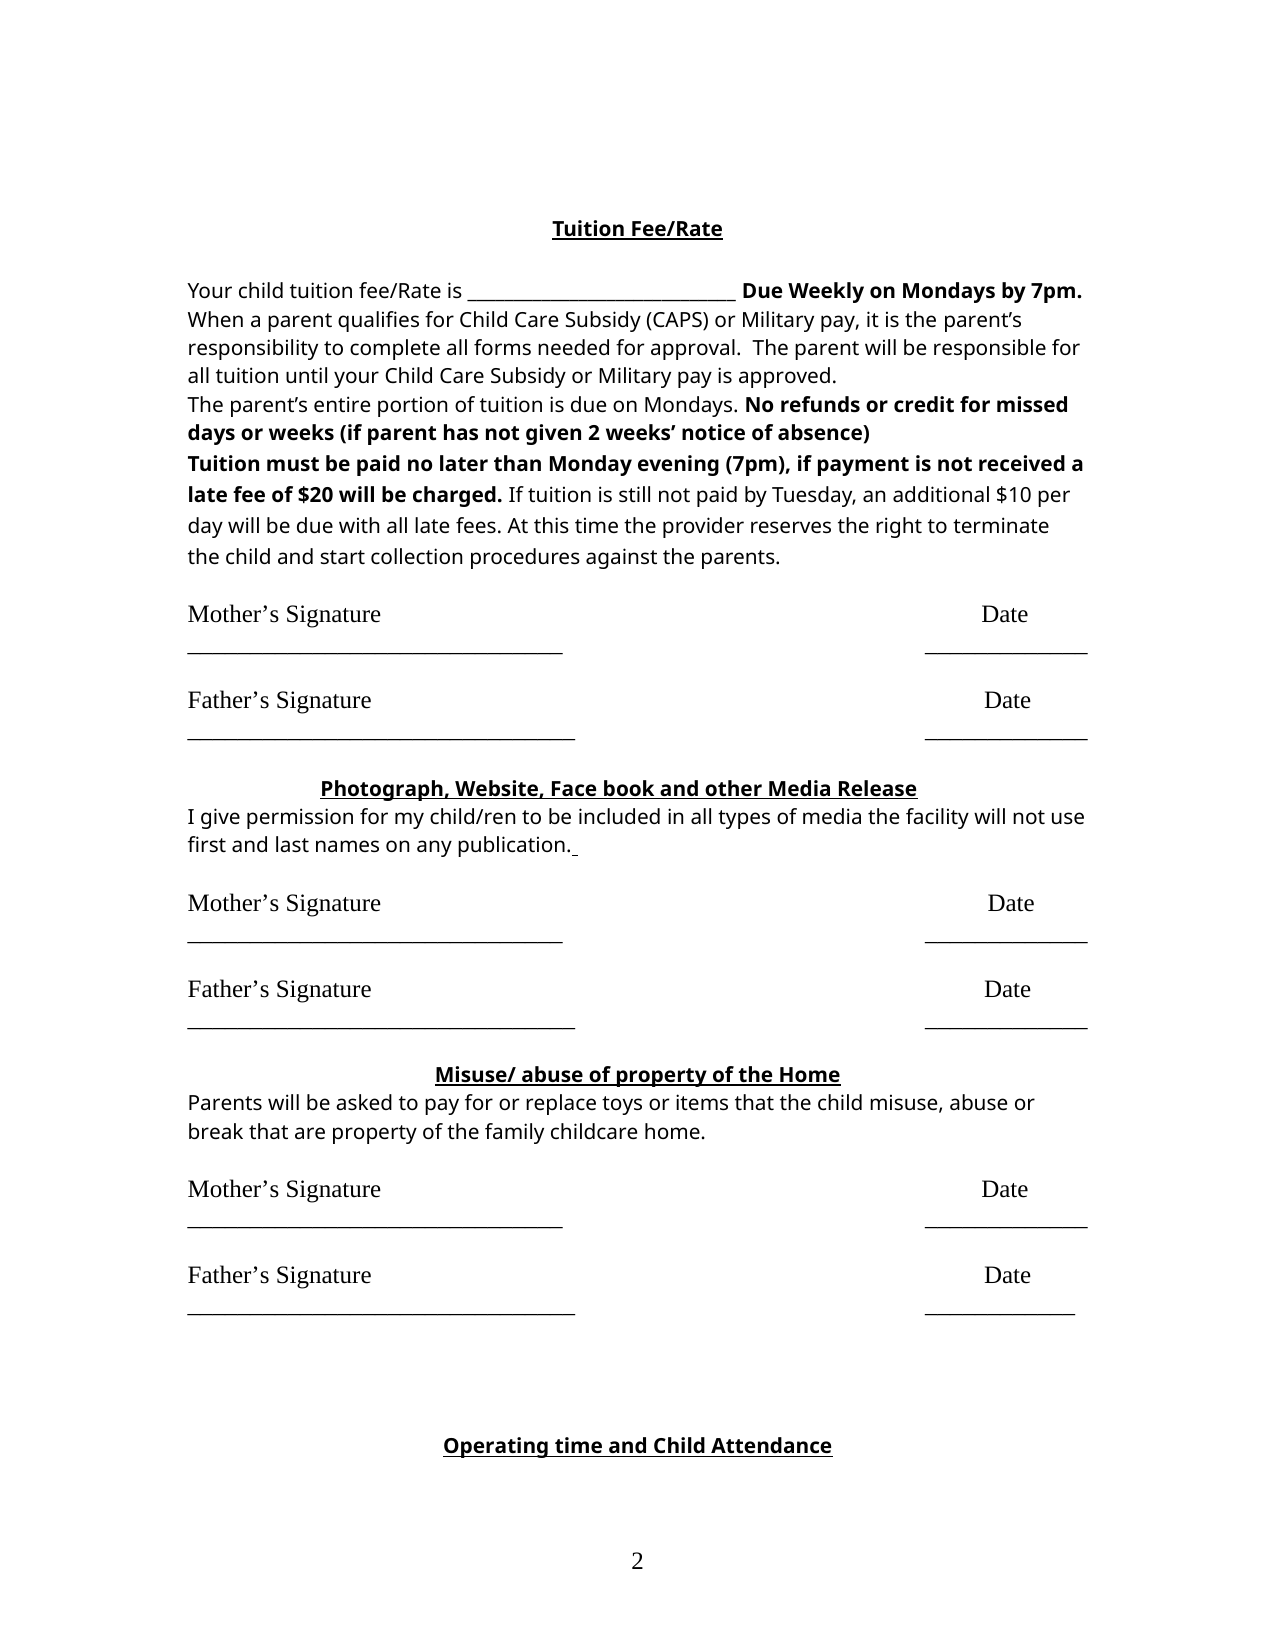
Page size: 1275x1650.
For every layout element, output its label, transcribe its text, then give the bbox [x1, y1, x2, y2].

text _______________________________ _____________ [187, 714, 1087, 743]
text Mother’s Signature Date [187, 888, 1087, 917]
text _______________________________ ____________ [187, 1289, 1087, 1317]
text ______________________________ _____________ [187, 917, 1087, 945]
text Tuition must be paid no later than Monday evening (7pm), if payment is not received a late fee of $20 will be charged. If tuition is still not paid by Tuesday, an additional $10 per day will be due with all late fees. At this time the provider reserves the right to terminate the child and start collection procedures against the parents. [187, 447, 1087, 571]
text The parent’s entire portion of tuition is due on Mondays. No refunds or credit for missed days or weeks (if parent has not given 2 weeks’ notice of absence) [187, 390, 1087, 447]
text ______________________________ _____________ [187, 628, 1087, 657]
text I give permission for my child/ren to be included in all types of media the facility will not use first and last names on any publication. [187, 802, 1087, 859]
text When a parent qualifies for Child Care Subsidy (CAPS) or Military pay, it is the parent’s responsibility to complete all forms needed for approval. The parent will be responsible for all tuition until your Child Care Subsidy or Military pay is approved. [187, 305, 1087, 390]
text ______________________________ _____________ [187, 1202, 1087, 1231]
text Misuse/ abuse of property of the Home [187, 1060, 1087, 1088]
text Father’s Signature Date [187, 974, 1087, 1003]
text Mother’s Signature Date [187, 599, 1087, 628]
text Mother’s Signature Date [187, 1174, 1087, 1202]
text _______________________________ _____________ [187, 1003, 1087, 1032]
text Photograph, Website, Face book and other Media Release [150, 774, 1087, 802]
text Father’s Signature Date [187, 685, 1087, 714]
text Tuition Fee/Rate [187, 212, 1087, 243]
text Operating time and Child Attendance [187, 1432, 1087, 1460]
text Your child tuition fee/Rate is _____________________________ Due Weekly on Mondays by 7pm. [187, 274, 1087, 305]
text Father’s Signature Date [187, 1260, 1087, 1289]
text Parents will be asked to pay for or replace toys or items that the child misuse, abuse or break that are property of the family childcare home. [187, 1088, 1087, 1145]
